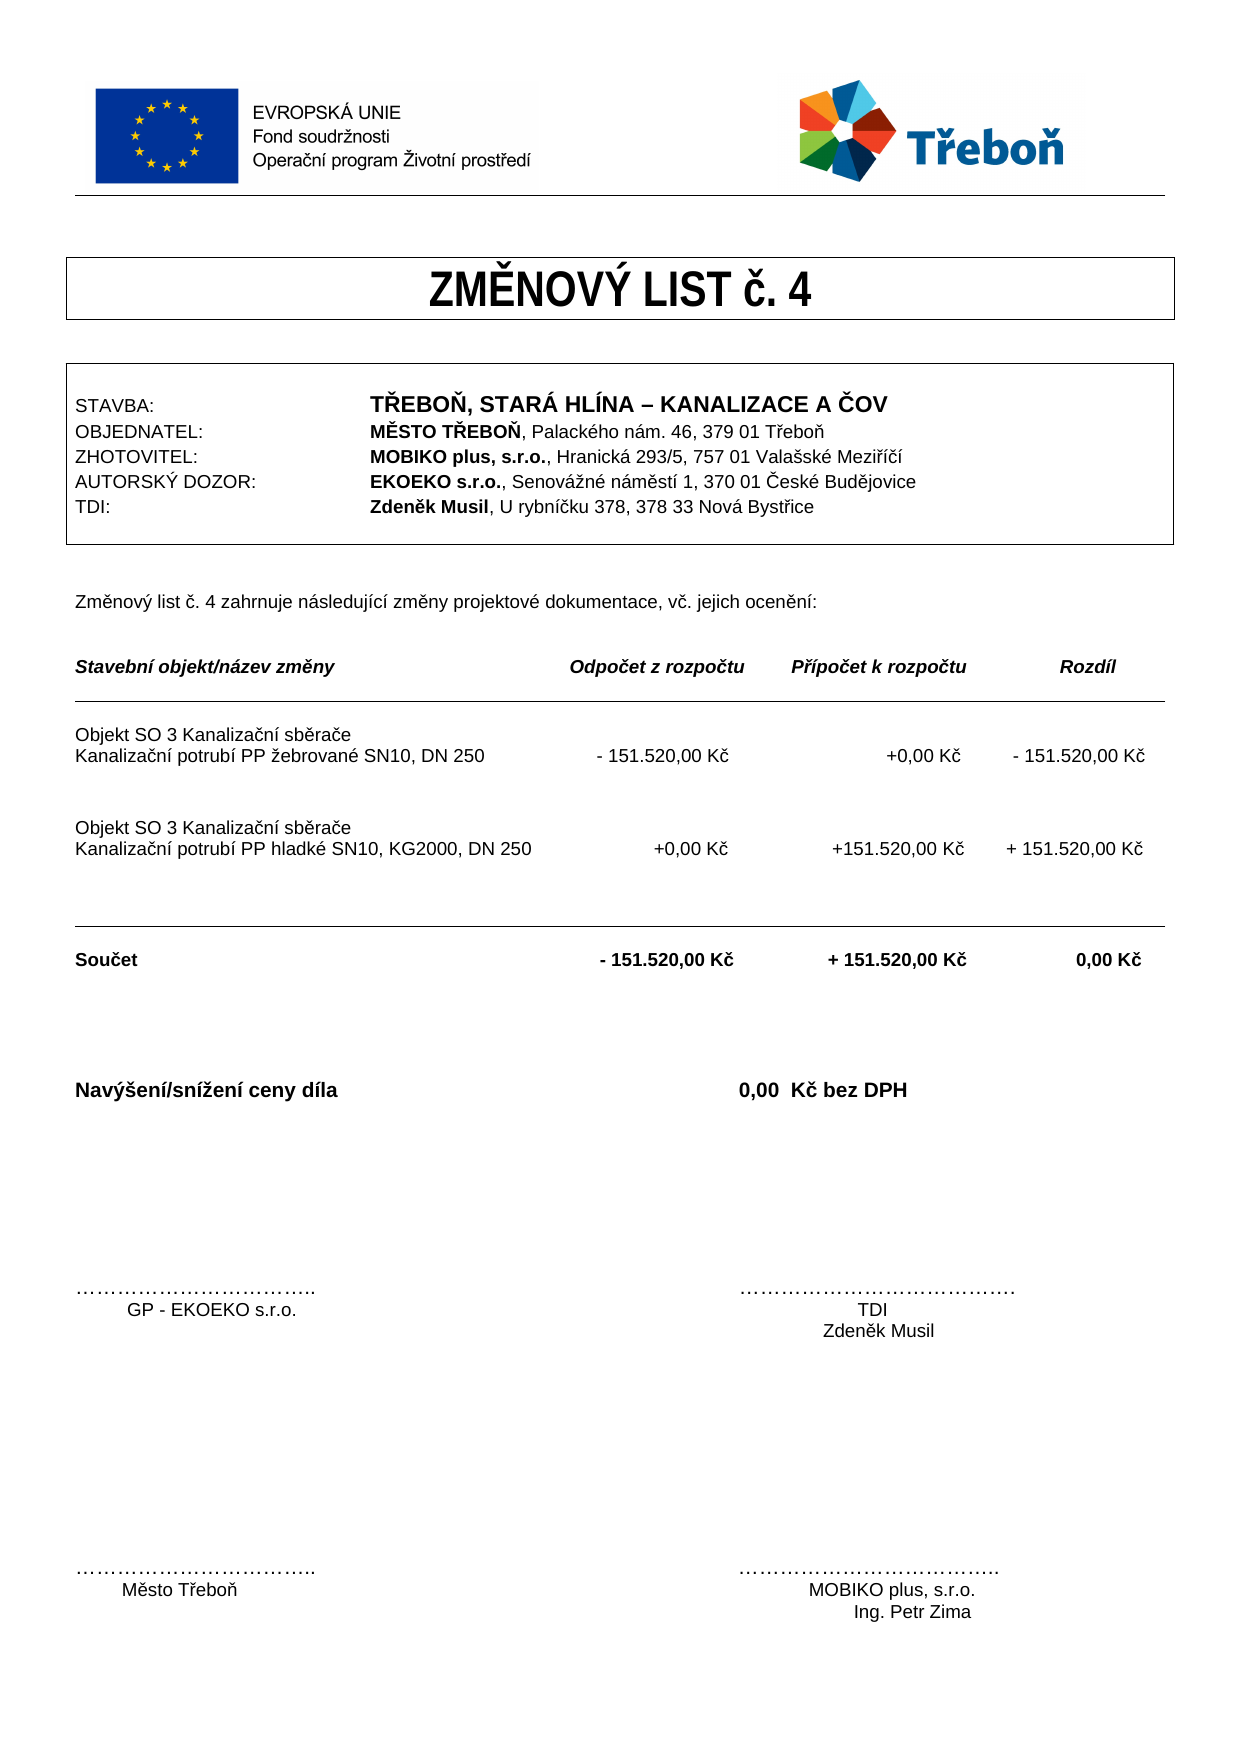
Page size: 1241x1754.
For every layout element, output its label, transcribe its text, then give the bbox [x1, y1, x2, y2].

text OBJEDNATEL: MĚSTO TŘEBOŇ, Palackého nám. 46, 379 01 Třeboň [67, 418, 1173, 443]
text STAVBA: TŘEBOŇ, STARÁ HLÍNA – KANALIZACE A ČOV [67, 388, 1173, 417]
text ZHOTOVITEL: MOBIKO plus, s.r.o., Hranická 293/5, 757 01 Valašské Meziříčí [67, 443, 1173, 467]
text Navýšení/snížení ceny díla 0,00 Kč bez DPH [75, 1078, 1165, 1102]
text AUTORSKÝ DOZOR: EKOEKO s.r.o., Senovážné náměstí 1, 370 01 České Budějovice [67, 467, 1173, 492]
text TDI: Zdeněk Musil, U rybníčku 378, 378 33 Nová Bystřice [67, 492, 1173, 517]
picture [85, 81, 539, 193]
text Stavební objekt/název změny Odpočet z rozpočtu Přípočet k rozpočtu Rozdíl [75, 656, 1165, 677]
text Objekt SO 3 Kanalizační sběrače [75, 816, 1165, 838]
text ZMĚNOVÝ LIST č. 4 [67, 258, 1174, 319]
text Zdeněk Musil [75, 1320, 1165, 1342]
text Kanalizační potrubí PP hladké SN10, KG2000, DN 250 +0,00 Kč +151.520,00 Kč + 151.520,00 Kč [75, 838, 1165, 859]
text Město Třeboň MOBIKO plus, s.r.o. [75, 1579, 1165, 1601]
text …………………………….. …………………………………. [75, 1275, 1165, 1299]
text GP - EKOEKO s.r.o. TDI [75, 1299, 1165, 1320]
text Součet - 151.520,00 Kč + 151.520,00 Kč 0,00 Kč [75, 949, 1165, 971]
text Změnový list č. 4 zahrnuje následující změny projektové dokumentace, vč. jejich ocenění: [75, 591, 1165, 613]
picture [777, 73, 1087, 193]
text Objekt SO 3 Kanalizační sběrače [75, 724, 1165, 745]
text Ing. Petr Zima [75, 1601, 1165, 1622]
text …………………………….. ……………………………….. [75, 1555, 1165, 1579]
text Kanalizační potrubí PP žebrované SN10, DN 250 - 151.520,00 Kč +0,00 Kč - 151.520,00 Kč [75, 745, 1165, 767]
